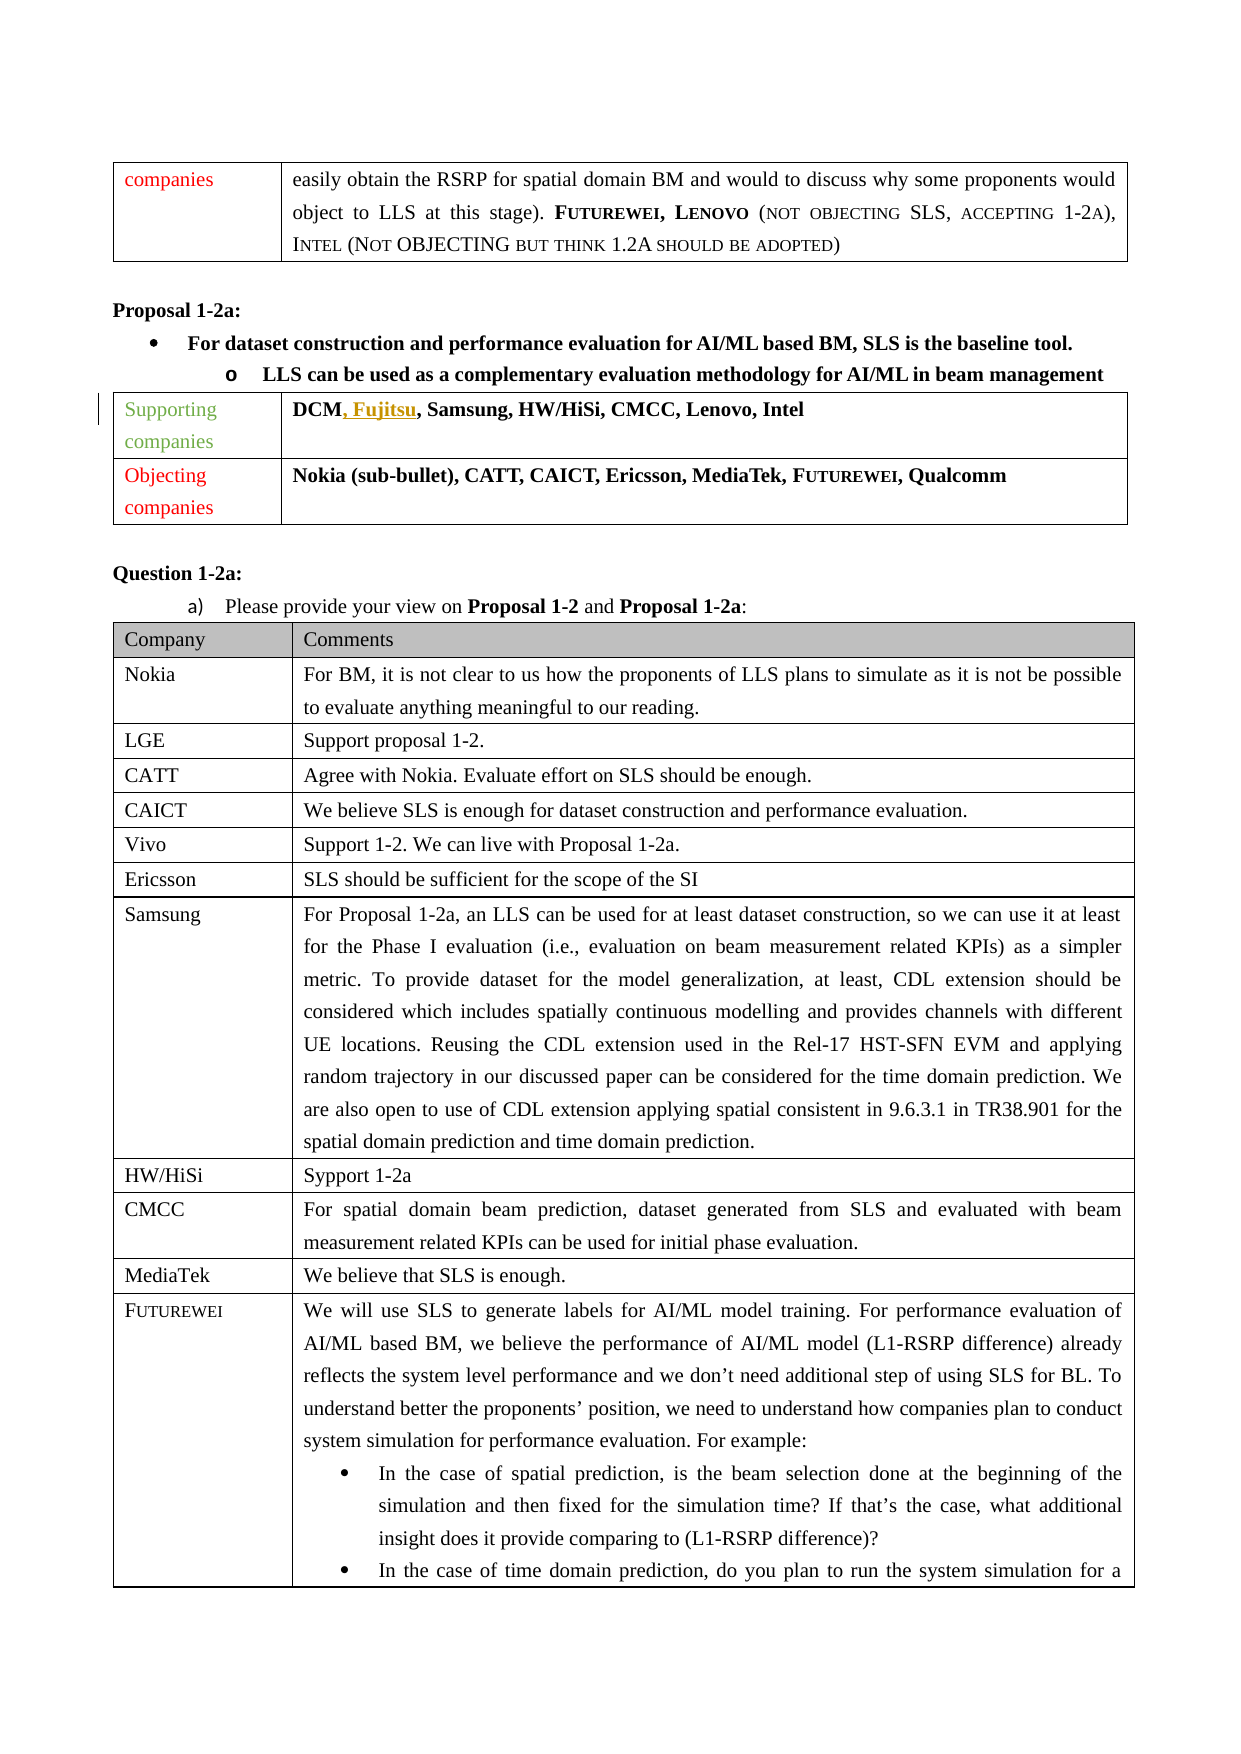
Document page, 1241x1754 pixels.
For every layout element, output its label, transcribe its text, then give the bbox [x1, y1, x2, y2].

table_cell SLS should be sufficient for the scope of the SI [293, 863, 1134, 896]
table_cell Samsung [114, 898, 292, 1157]
table_cell Objecting companies [114, 163, 281, 261]
table_cell Ericsson [114, 863, 292, 896]
table_cell CAICT [114, 793, 292, 827]
table_cell For BM, it is not clear to us how the proponents of LLS plans to simulate as it is not be possible to evaluate anything meaningful to our reading. [293, 658, 1134, 723]
text Proposal 1-2a: [112, 294, 1128, 327]
table_cell Sypport 1-2a [293, 1159, 1134, 1192]
table_cell Nokia [114, 658, 292, 723]
table_header Company [114, 623, 292, 657]
table_cell We believe SLS is enough for dataset construction and performance evaluation. [293, 793, 1134, 827]
table_cell Support proposal 1-2. [293, 724, 1134, 758]
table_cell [293, 1294, 1134, 1586]
table_cell HW/HiSi [114, 1159, 292, 1192]
list For dataset construction and performance evaluation for AI/ML based BM, SLS is the baseline tool. [150, 327, 1128, 359]
table_cell Nokia (sub-bullet), CATT, CAICT, Ericsson, MediaTek, Futurewei, Qualcomm [282, 459, 1127, 524]
list Please provide your view on Proposal 1-2 and Proposal 1-2a: [187, 590, 1128, 622]
list LLS can be used as a complementary evaluation methodology for AI/ML in beam management [225, 359, 1128, 392]
table_cell Support 1-2. We can live with Proposal 1-2a. [293, 828, 1134, 862]
table_cell For Proposal 1-2a, an LLS can be used for at least dataset construction, so we can use it at least for the Phase I evaluation (i.e., evaluation on beam measurement related KPIs) as a simpler metric. To provide dataset for the model generalization, at least, CDL extension should be considered which includes spatially continuous modelling and provides channels with different UE locations. Reusing the CDL extension used in the Rel-17 HST-SFN EVM and applying random trajectory in our discussed paper can be considered for the time domain prediction. We are also open to use of CDL extension applying spatial consistent in 9.6.3.1 in TR38.901 for the spatial domain prediction and time domain prediction. [293, 898, 1134, 1157]
table_cell Objecting companies [114, 459, 281, 524]
table_cell CMCC [114, 1193, 292, 1258]
table_header Comments [293, 623, 1134, 657]
table_header DCM, Samsung, HW/HiSi, CMCC, Lenovo, Intel [282, 393, 1127, 458]
text Question 1-2a: [112, 557, 1128, 590]
table_cell Futurewei [114, 1294, 292, 1586]
table_cell Vivo [114, 828, 292, 862]
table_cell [282, 163, 1127, 261]
table_cell We believe that SLS is enough. [293, 1259, 1134, 1293]
table_cell For spatial domain beam prediction, dataset generated from SLS and evaluated with beam measurement related KPIs can be used for initial phase evaluation. [293, 1193, 1134, 1258]
table_cell Agree with Nokia. Evaluate effort on SLS should be enough. [293, 759, 1134, 792]
table_header Supporting companies [114, 393, 281, 458]
table_cell LGE [114, 724, 292, 758]
table_cell CATT [114, 759, 292, 792]
table_cell MediaTek [114, 1259, 292, 1293]
